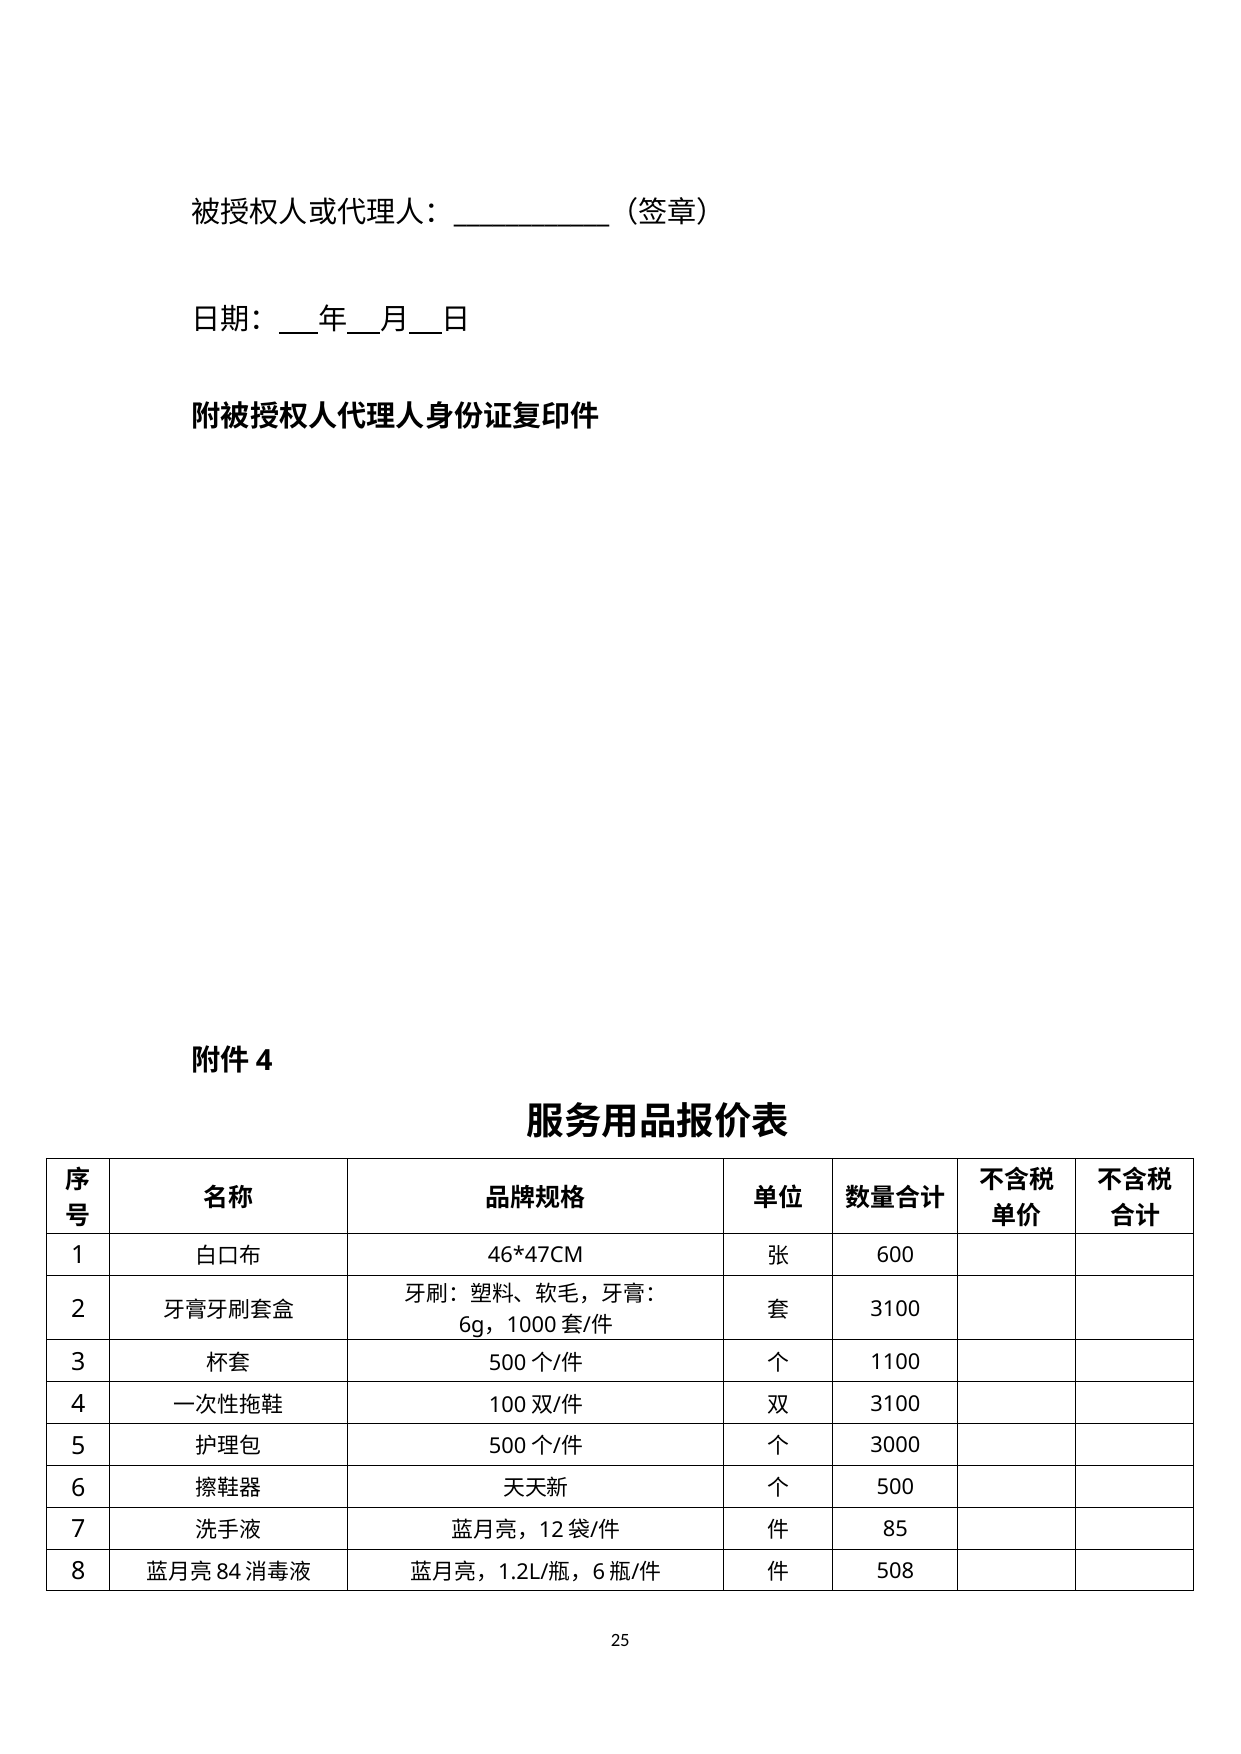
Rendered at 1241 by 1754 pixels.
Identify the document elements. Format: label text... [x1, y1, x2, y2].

table_cell [1076, 1466, 1193, 1507]
table_cell [958, 1508, 1075, 1548]
table_header 数量合计 [833, 1159, 957, 1233]
table_cell 蓝月亮，12袋/件 [348, 1508, 723, 1548]
table_cell 7 [47, 1508, 109, 1548]
table_cell 100双/件 [348, 1382, 723, 1423]
table_cell [958, 1424, 1075, 1465]
table_cell [1076, 1276, 1193, 1339]
table_cell 3 [47, 1340, 109, 1381]
table_cell [1076, 1424, 1193, 1465]
table_cell 张 [724, 1234, 832, 1275]
text 服务用品报价表 [133, 1091, 1107, 1145]
table_header 序号 [47, 1159, 109, 1233]
table_cell 白口布 [110, 1234, 347, 1275]
table_cell [958, 1234, 1075, 1275]
table_cell 件 [724, 1550, 832, 1590]
table_cell 个 [724, 1424, 832, 1465]
table_cell 1 [47, 1234, 109, 1275]
table_cell 5 [47, 1424, 109, 1465]
table_cell [1076, 1234, 1193, 1275]
table_cell 3100 [833, 1382, 957, 1423]
table_header 不含税单价 [958, 1159, 1075, 1233]
table_cell 500个/件 [348, 1424, 723, 1465]
table_cell 2 [47, 1276, 109, 1339]
table_cell 牙刷：塑料、软毛，牙膏：6g，1000套/件 [348, 1276, 723, 1339]
table_cell [1076, 1382, 1193, 1423]
table_cell 个 [724, 1466, 832, 1507]
table_cell 蓝月亮84消毒液 [110, 1550, 347, 1590]
table_cell [958, 1340, 1075, 1381]
table_cell 杯套 [110, 1340, 347, 1381]
table_cell 4 [47, 1382, 109, 1423]
table_cell 500 [833, 1466, 957, 1507]
table_cell 个 [724, 1340, 832, 1381]
table_cell 1100 [833, 1340, 957, 1381]
text 附件4 [133, 1036, 1107, 1078]
table_cell 天天新 [348, 1466, 723, 1507]
table_cell 套 [724, 1276, 832, 1339]
table_cell 3100 [833, 1276, 957, 1339]
table_cell 一次性拖鞋 [110, 1382, 347, 1423]
table_cell 6 [47, 1466, 109, 1507]
table_cell [958, 1276, 1075, 1339]
table_cell 3000 [833, 1424, 957, 1465]
table_cell 件 [724, 1508, 832, 1548]
table_cell [958, 1550, 1075, 1590]
text 日期： 年 月 日 [133, 296, 1107, 338]
table_cell 508 [833, 1550, 957, 1590]
table_cell [1076, 1508, 1193, 1548]
table_cell [958, 1382, 1075, 1423]
table_cell 85 [833, 1508, 957, 1548]
table_cell 600 [833, 1234, 957, 1275]
table_header 名称 [110, 1159, 347, 1233]
table_cell 蓝月亮，1.2L/瓶，6瓶/件 [348, 1550, 723, 1590]
table_cell 牙膏牙刷套盒 [110, 1276, 347, 1339]
table_cell 洗手液 [110, 1508, 347, 1548]
table_header 单位 [724, 1159, 832, 1233]
table_cell 46*47CM [348, 1234, 723, 1275]
table_cell [1076, 1550, 1193, 1590]
table_cell [1076, 1340, 1193, 1381]
table_cell 护理包 [110, 1424, 347, 1465]
table_cell 8 [47, 1550, 109, 1590]
table_header 品牌规格 [348, 1159, 723, 1233]
text 附被授权人代理人身份证复印件 [133, 393, 1107, 435]
table_cell [958, 1466, 1075, 1507]
table_header 不含税合计 [1076, 1159, 1193, 1233]
text 被授权人或代理人：____________（签章） [133, 189, 1107, 231]
table_cell 双 [724, 1382, 832, 1423]
table_cell 擦鞋器 [110, 1466, 347, 1507]
table_cell 500个/件 [348, 1340, 723, 1381]
